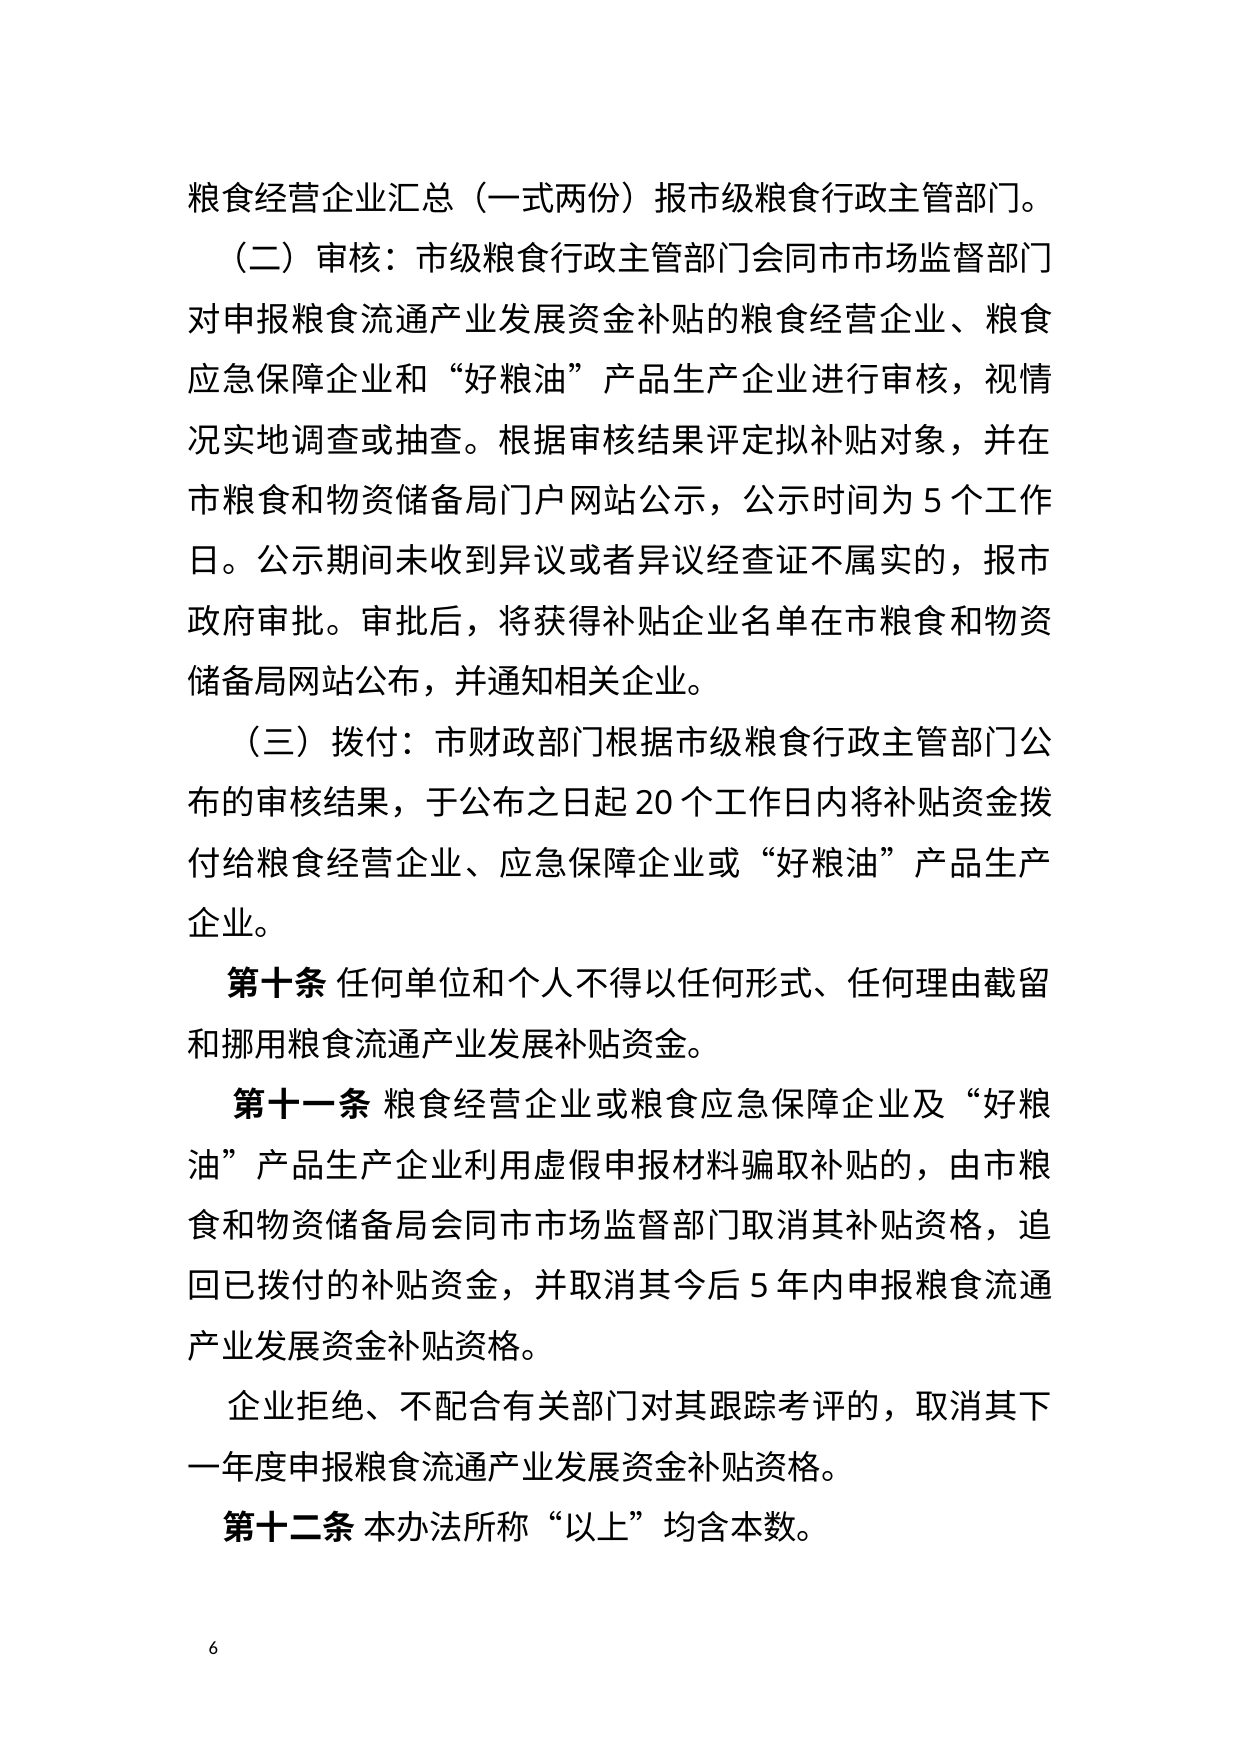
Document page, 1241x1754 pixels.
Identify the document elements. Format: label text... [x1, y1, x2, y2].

text （二）审核：市级粮食行政主管部门会同市市场监督部门对申报粮食流通产业发展资金补贴的粮食经营企业、粮食应急保障企业和“好粮油”产品生产企业进行审核，视情况实地调查或抽查。根据审核结果评定拟补贴对象，并在市粮食和物资储备局门户网站公示，公示时间为5个工作日。公示期间未收到异议或者异议经查证不属实的，报市政府审批。审批后，将获得补贴企业名单在市粮食和物资储备局网站公布，并通知相关企业。 [187, 222, 1053, 706]
text 第十条 任何单位和个人不得以任何形式、任何理由截留和挪用粮食流通产业发展补贴资金。 [187, 947, 1053, 1068]
text 企业拒绝、不配合有关部门对其跟踪考评的，取消其下一年度申报粮食流通产业发展资金补贴资格。 [187, 1370, 1053, 1491]
text 第十二条 本办法所称“以上”均含本数。 [187, 1491, 1053, 1552]
text 第十一条 粮食经营企业或粮食应急保障企业及“好粮油”产品生产企业利用虚假申报材料骗取补贴的，由市粮食和物资储备局会同市市场监督部门取消其补贴资格，追回已拨付的补贴资金，并取消其今后5年内申报粮食流通产业发展资金补贴资格。 [187, 1068, 1053, 1370]
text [187, 162, 1053, 222]
text （三）拨付：市财政部门根据市级粮食行政主管部门公布的审核结果，于公布之日起20个工作日内将补贴资金拨付给粮食经营企业、应急保障企业或“好粮油”产品生产企业。 [187, 706, 1053, 947]
